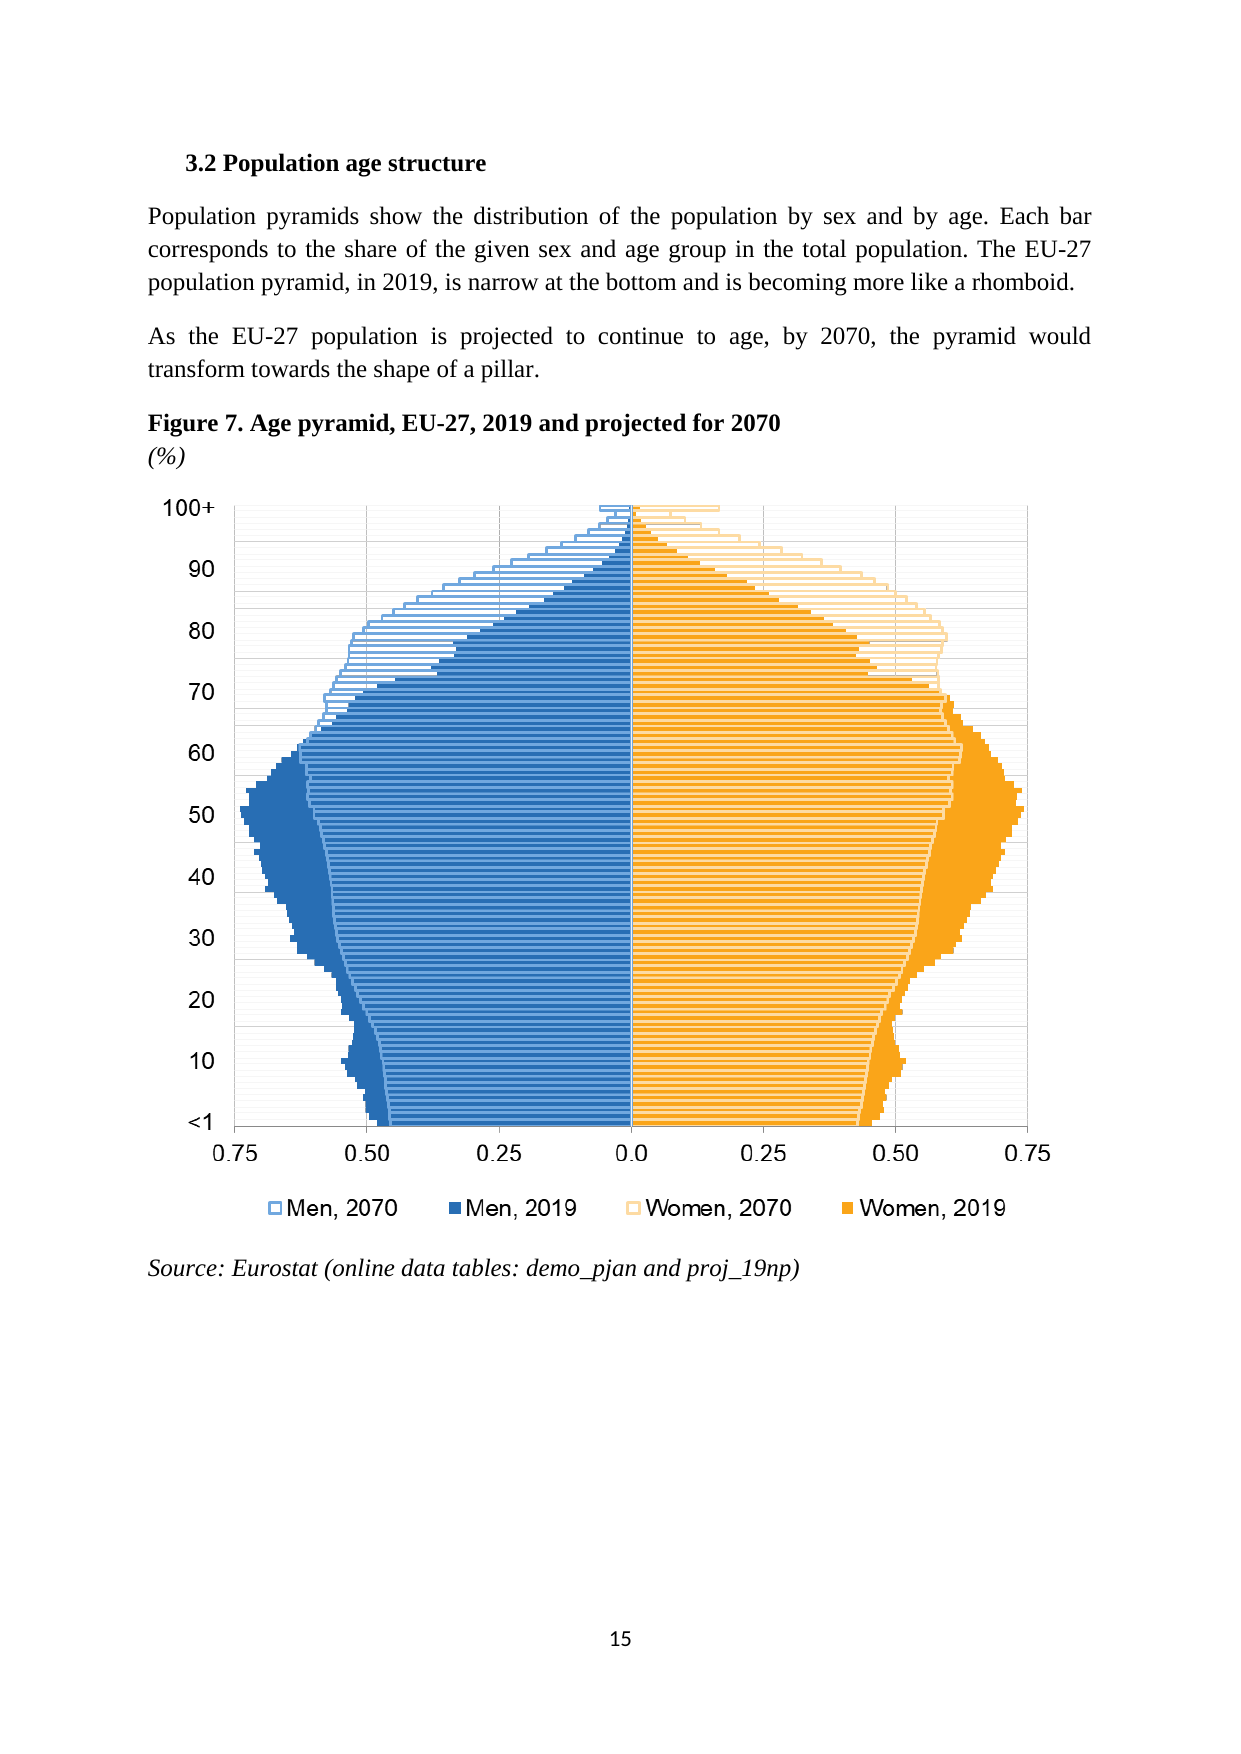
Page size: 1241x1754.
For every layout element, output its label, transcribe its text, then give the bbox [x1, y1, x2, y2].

picture [147, 474, 1071, 1228]
list Population age structure [185, 148, 1093, 176]
text (%) [148, 441, 1093, 470]
text As the EU-27 population is projected to continue to age, by 2070, the pyramid would transform towards the shape of a pillar. [148, 321, 1093, 383]
text Population pyramids show the distribution of the population by sex and by age. Each bar corresponds to the share of the given sex and age group in the total population. The EU-27 population pyramid, in 2019, is narrow at the bottom and is becoming more like a rhomboid. [148, 201, 1093, 296]
text Figure 7. Age pyramid, EU-27, 2019 and projected for 2070 [148, 408, 1093, 437]
text Source: Eurostat (online data tables: demo_pjan and proj_19np) [148, 1253, 1093, 1281]
